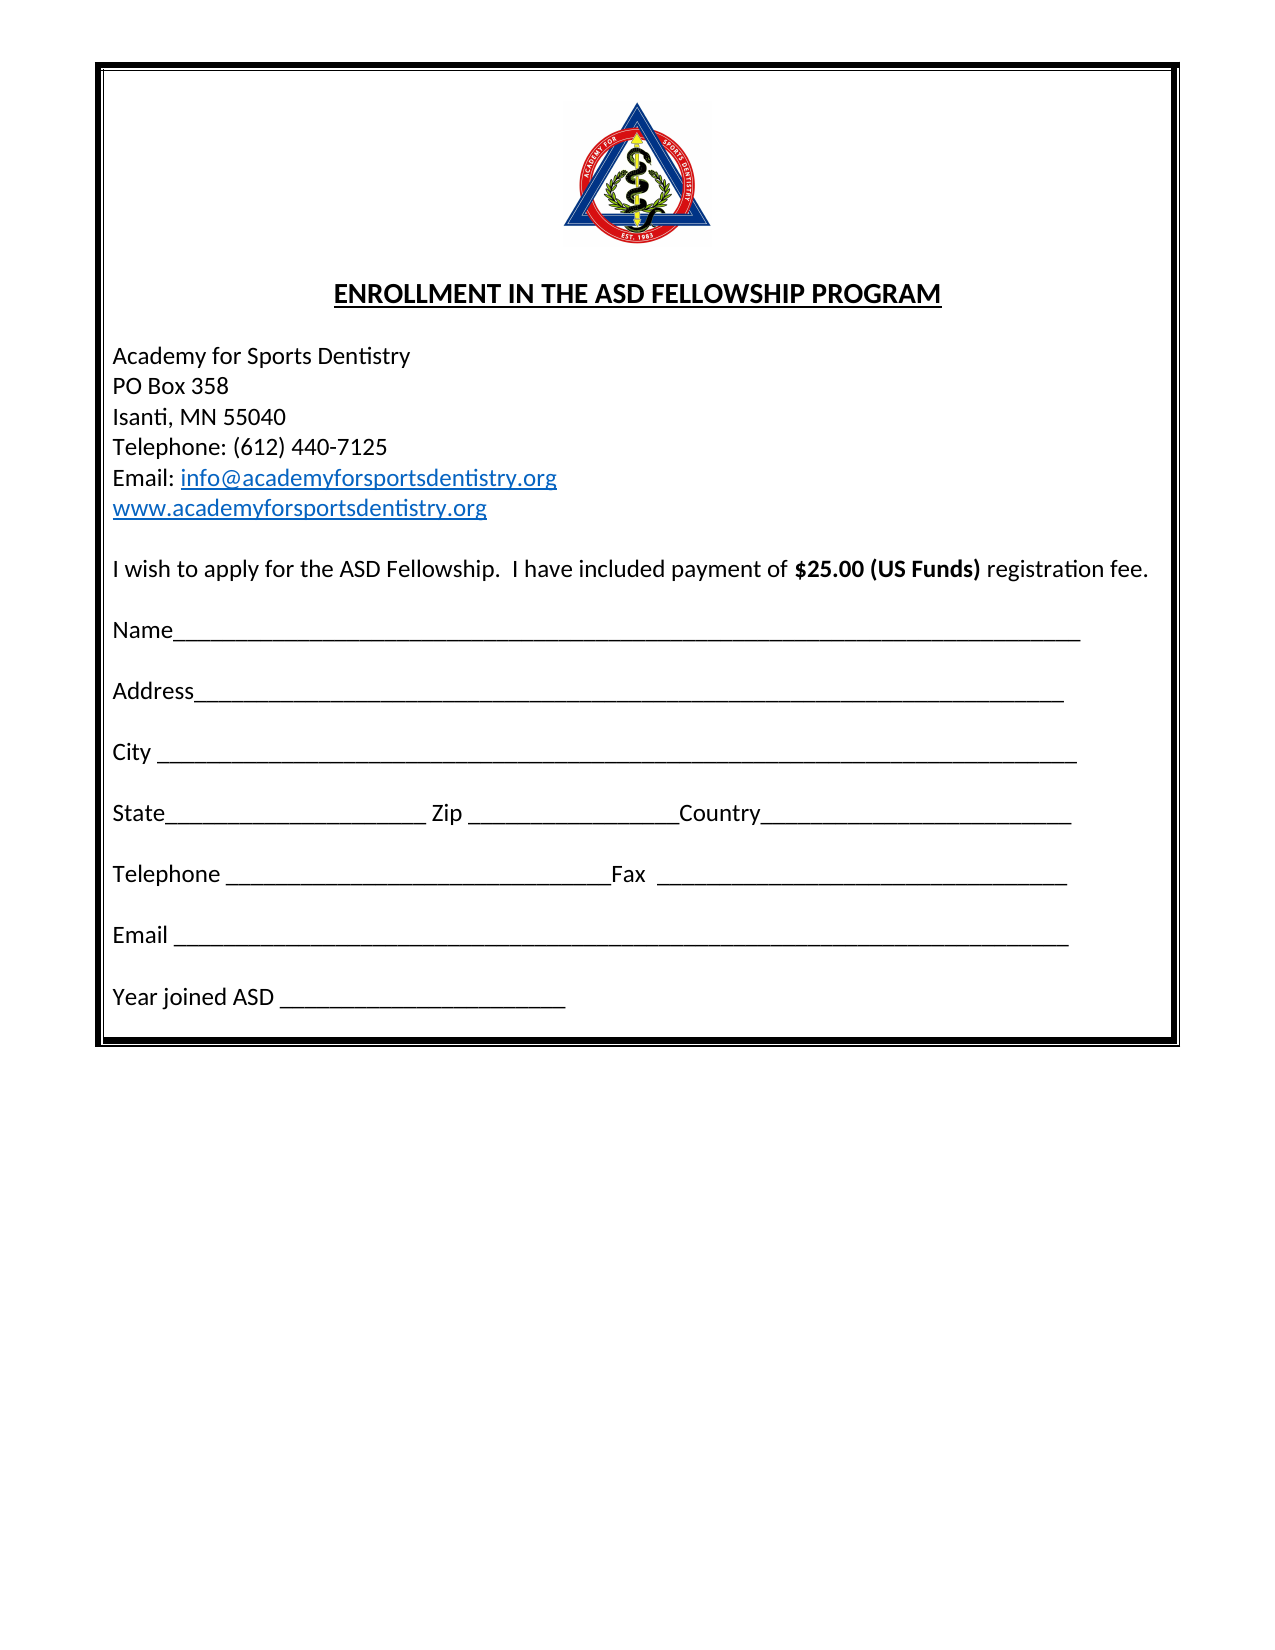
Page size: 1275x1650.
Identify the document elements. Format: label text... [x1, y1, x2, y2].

text I wish to apply for the ASD Fellowship. I have included payment of $25.00 (US Funds) registration fee. [112, 553, 1162, 584]
text Name_________________________________________________________________________ [112, 614, 1162, 645]
text www.academyforsportsdentistry.org [112, 492, 1162, 523]
text Year joined ASD _______________________ [112, 981, 1162, 1011]
text City __________________________________________________________________________ [112, 737, 1162, 767]
text PO Box 358 Isanti, MN 55040 [112, 370, 1162, 431]
text Address______________________________________________________________________ [112, 676, 1162, 706]
text Telephone _______________________________Fax _________________________________ [112, 859, 1162, 889]
subtitle ENROLLMENT IN THE ASD FELLOWSHIP PROGRAM [112, 275, 1162, 311]
text Email ________________________________________________________________________ [112, 920, 1162, 950]
text Email: info@academyforsportsdentistry.org [112, 462, 1162, 492]
text Academy for Sports Dentistry [112, 340, 1162, 370]
text Telephone: (612) 440-7125 [112, 431, 1162, 462]
text State_____________________ Zip _________________Country_________________________ [112, 798, 1162, 828]
picture [563, 101, 712, 247]
